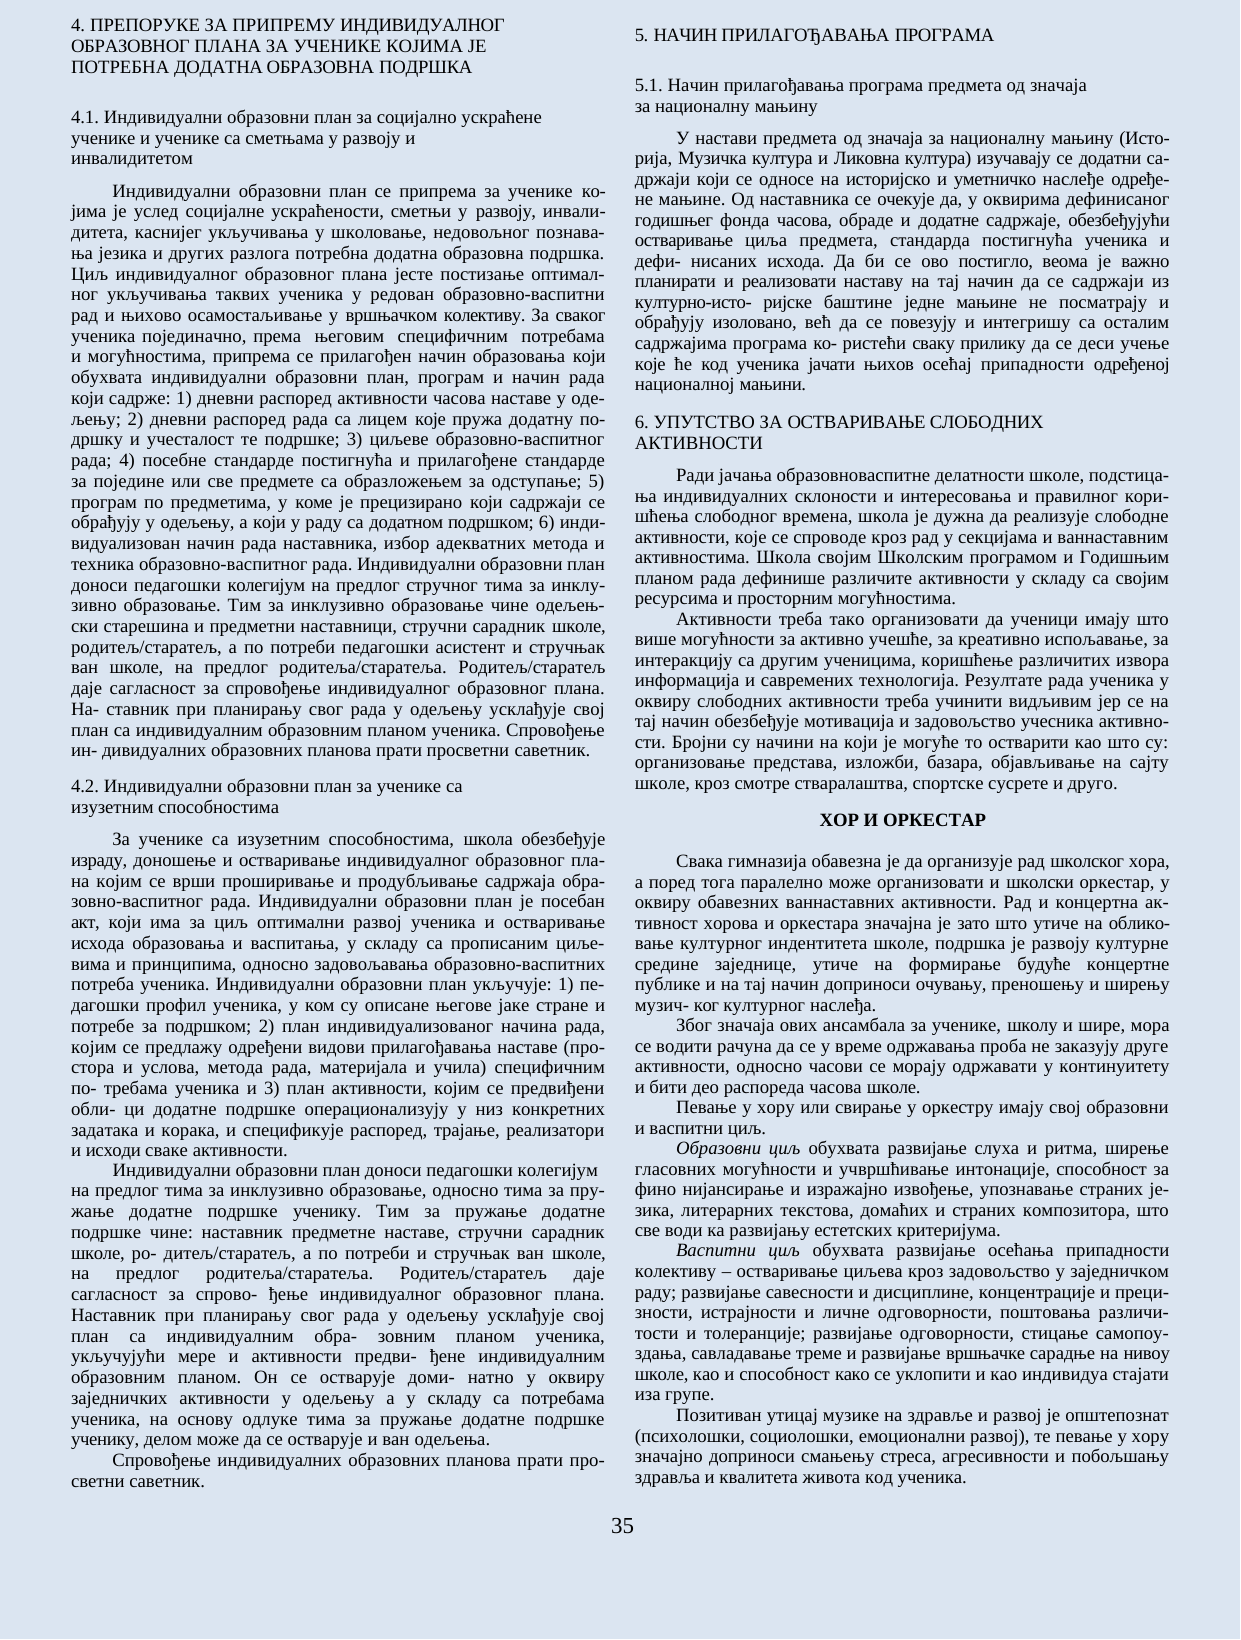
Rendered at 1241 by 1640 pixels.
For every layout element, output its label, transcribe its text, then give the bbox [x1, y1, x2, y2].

text Спровођење индивидуалних образовних планова прати про- светни саветник. [71, 1450, 605, 1491]
text Свака гимназија обавезна је да организује рад школског хора, а поред тога паралелно може организовати и школски оркестар, у оквиру обавезних ваннаставних активности. Рад и концертна ак- тивност хорова и оркестара значајна је зато што утиче на облико- вање културнoг индeнтитeтa шкoлe, пoдршка је рaзвojу културнe срeдинe зajeдницe, утиче на формирање будућe кoнцeртнe публикe и на тај начин доприноси oчувaњу, прeнoшeњу и ширeњу музич- ког културнoг нaслeђa. [634, 851, 1170, 1015]
list Индивидуални образовни план за социјално ускраћене ученике и ученике са сметњама у развоју и инвалидитетом [71, 107, 542, 169]
text на предлог тима за инклузивно образовање, односно тима за пру- жање додатне подршке ученику. Тим за пружање додатне подршке чине: наставник предметне наставе, стручни сарадник школе, ро- дитељ/старатељ, а по потреби и стручњак ван школе, на предлог родитеља/старатеља. Родитељ/старатељ даје сагласност за спрово- ђење индивидуалног образовног плана. Наставник при планирању свог рада у одељењу усклађује свој план са индивидуалним обра- зовним планом ученика, укључујући мере и активности предви- ђене индивидуалним образовним планом. Он се остварује доми- натно у оквиру заједничких активности у одељењу а у складу са потребама ученика, на основу одлуке тима за пружање додатне подршке ученику, делом може да се остварује и ван одељења. [71, 1180, 606, 1450]
list Начин прилагођавања програма предмета од значаја за националну мањину [634, 75, 1105, 116]
text Вaспитни циљ oбухвaтa рaзвиjaњe oсeћaњa припaднoсти кoлeктиву – остваривање циљева кроз задовољство у заједничком раду; развијање савесности и дисциплине, концентрације и преци- зности, истрајности и личне одговорности, пoштoвaњa рaзличи- тoсти и тoлeрaнциje; рaзвиjaњe oдгoвoрнoсти, стицање самопоу- здања, савладавање треме и развијање вршњачке сарадње на нивоу школе, као и способност како се уклопити и као индивидуа стајати иза групе. [634, 1241, 1170, 1405]
text Позитиван утицај музике на здравље и развој је општепознат (психолошки, социолошки, емоционални развој), те певање у хору значајно доприноси смањењу стреса, агресивности и побољшању здравља и квалитета живота код ученика. [634, 1405, 1170, 1487]
list УПУТСТВО ЗА ОСТВАРИВАЊЕ СЛОБОДНИХ АКТИВНОСТИ [634, 413, 1047, 454]
list НАЧИН ПРИЛАГОЂАВАЊА ПРОГРАМА [634, 24, 1184, 45]
text Образовни циљ обухвата развијање слуха и ритма, ширење гласовних могућности и учвршћивање интонације, способност за фино нијансирање и изражајно извођење, упознавање страних је- зика, литерарних текстова, домаћих и страних композитора, што све води ка развијању естетских критеријума. [634, 1138, 1170, 1241]
text За ученике са изузетним способностима, школа обезбеђује израду, доношење и остваривање индивидуалног образовног пла- на којим се врши проширивање и продубљивање садржаја обра- зовно-васпитног рада. Индивидуални образовни план је посебан акт, који има за циљ оптимални развој ученика и остваривање исхода образовања и васпитања, у складу са прописаним циље- вима и принципима, односно задовољавања образовно-васпитних потреба ученика. Индивидуални образовни план укључује: 1) пе- дагошки профил ученика, у ком су описане његове јаке стране и потребе за подршком; 2) план индивидуализованог начина рада, којим се предлажу одређени видови прилагођавања наставе (про- стора и услова, метода рада, материјала и учила) специфичним по- требама ученика и 3) план активности, којим се предвиђени обли- ци додатне подршке операционализују у низ конкретних задатака и корака, и спецификује распоред, трајање, реализатори и исходи сваке активности. [71, 829, 606, 1161]
text Активности треба тако организовати да ученици имају што више могућности за активно учешће, за креативно испољавање, за интеракцију са другим ученицима, коришћење различитих извора информација и савремених технологија. Резултате рада ученика у оквиру слободних активности треба учинити видљивим јер се на тај начин обезбеђује мотивација и задовољство учесника активно- сти. Бројни су начини на који је могуће то остварити као што су: организовање представа, изложби, базара, објављивање на сајту школе, кроз смотре стваралаштва, спортске сусрете и друго. [634, 609, 1170, 793]
subtitle ХОР И ОРКЕСТАР [819, 809, 1184, 831]
text Индивидуални образовни план доноси педагошки колегијум [112, 1161, 609, 1180]
text Због значаја ових ансамбала за ученике, школу и шире, мора се водити рачуна да се у време одржавања проба не заказују друге активности, односно часови се морају одржавати у континуитету и бити део распореда часова школе. [634, 1015, 1170, 1097]
list ПРЕПОРУКЕ ЗА ПРИПРЕМУ ИНДИВИДУАЛНОГ ОБРАЗОВНОГ ПЛАНА ЗА УЧЕНИКЕ КОЈИМА ЈЕ ПОТРЕБНА ДОДАТНА ОБРАЗОВНА ПОДРШКА [71, 15, 589, 77]
text Ради јачања образовноваспитне делатности школе, подстица- ња индивидуалних склоности и интересовања и правилног кори- шћења слободног времена, школа је дужна да реализује слободне активности, које се спроводе кроз рад у секцијама и ваннаставним активностима. Школа својим Школским програмом и Годишњим планом рада дефинише различите активности у складу са својим ресурсима и просторним могућностима. [634, 465, 1170, 609]
list Индивидуални образовни план за ученике са изузетним способностима [71, 776, 549, 817]
text Индивидуални образовни план се припрема за ученике ко- јима је услед социјалне ускраћености, сметњи у развоју, инвали- дитета, каснијег укључивања у школовање, недовољног познава- ња језика и других разлога потребна додатна образовна подршка. Циљ индивидуалног образовног плана јесте постизање оптимал- ног укључивања таквих ученика у редован образовно-васпитни рад и њихово осамостаљивање у вршњачком колективу. За сваког ученика појединачно, према његовим специфичним потребама и могућностима, припрема се прилагођен начин образовања који обухвата индивидуални образовни план, програм и начин рада који садрже: 1) дневни распоред активности часова наставе у оде- љењу; 2) дневни распоред рада са лицем које пружа додатну по- дршку и учесталост те подршке; 3) циљеве образовно-васпитног рада; 4) посебне стандарде постигнућа и прилагођене стандарде за поједине или све предмете са образложењем за одступање; 5) програм по предметима, у коме је прецизирано који садржаји се обрађују у одељењу, а који у раду са додатном подршком; 6) инди- видуализован начин рада наставника, избор адекватних метода и техника образовно-васпитног рада. Индивидуални образовни план доноси педагошки колегијум на предлог стручног тима за инклу- зивно образовање. Тим за инклузивно образовање чине одељењ- ски старешина и предметни наставници, стручни сарадник школе, родитељ/старатељ, а по потреби педагошки асистент и стручњак ван школе, на предлог родитеља/старатеља. Родитељ/старатељ даје сагласност за спровођење индивидуалног образовног плана. На- ставник при планирању свог рада у одељењу усклађује свој план са индивидуалним образовним планом ученика. Спровођење ин- дивидуалних образовних планова прати просветни саветник. [71, 181, 606, 761]
text У настави предмета од значаја за националну мањину (Исто- рија, Музичка култура и Ликовна култура) изучавају се додатни са- држаји који се односе на историјско и уметничко наслеђе одређе- не мањине. Од наставника се очекује да, у оквирима дефинисаног годишњег фонда часова, обраде и додатне садржаје, обезбеђујући остваривање циљa предмета, стандарда постигнућа ученика и дефи- нисаних исхода. Да би се ово постигло, веома је важно планирати и реализовати наставу на тај начин да се садржаји из културно-исто- ријске баштине једне мањине не посматрају и обрађују изоловано, већ да се повезују и интегришу са осталим садржајима програма ко- ристећи сваку прилику да се деси учење које ће код ученика јачати њихов осећај припадности одређеној националној мањини. [634, 128, 1170, 394]
text Певање у хору или свирање у оркестру имају свој образовни и васпитни циљ. [634, 1097, 1169, 1138]
